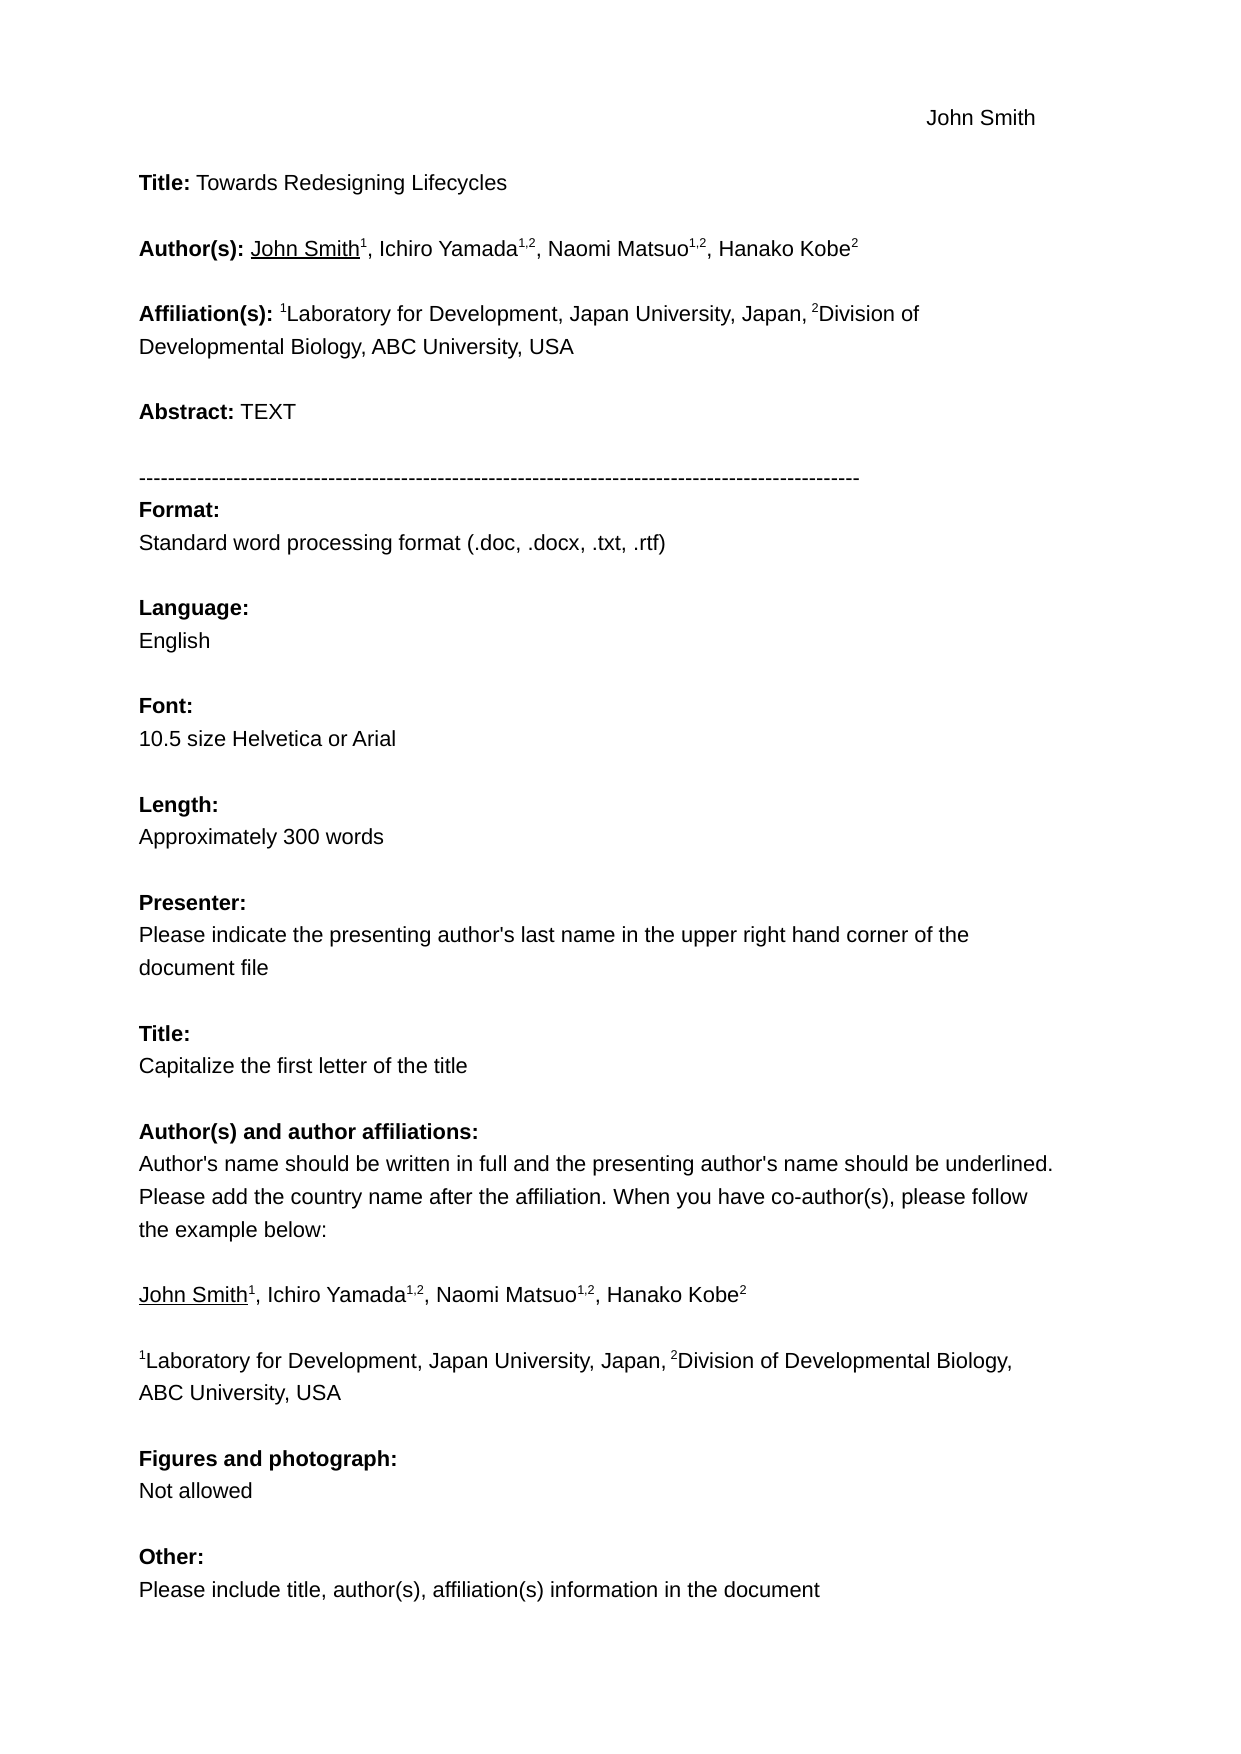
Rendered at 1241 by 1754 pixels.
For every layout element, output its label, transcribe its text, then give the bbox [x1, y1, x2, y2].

text Title: Towards Redesigning Lifecycles [138, 166, 1057, 199]
text John Smith1, Ichiro Yamada1,2, Naomi Matsuo1,2, Hanako Kobe2 [138, 1278, 1057, 1311]
text Presenter: [138, 886, 1057, 919]
text Figures and photograph: [138, 1442, 1057, 1475]
text Capitalize the first letter of the title [138, 1049, 1057, 1082]
text Affiliation(s): 1Laboratory for Development, Japan University, Japan, 2Division of Developmental Biology, ABC University, USA [138, 297, 1057, 363]
text Font: [138, 690, 1057, 722]
text Length: [138, 788, 1057, 821]
text Please indicate the presenting author's last name in the upper right hand corner of the document file [138, 919, 1057, 984]
text --------------------------------------------------------------------------------------------------- [138, 461, 1057, 493]
text Approximately 300 words [138, 821, 1057, 853]
text English [138, 624, 1057, 657]
text Format: [138, 493, 1057, 526]
text 1Laboratory for Development, Japan University, Japan, 2Division of Developmental Biology, ABC University, USA [138, 1344, 1057, 1409]
text Please include title, author(s), affiliation(s) information in the document [138, 1573, 1057, 1606]
text Language: [138, 592, 1057, 624]
text Author(s): John Smith1, Ichiro Yamada1,2, Naomi Matsuo1,2, Hanako Kobe2 [138, 232, 1057, 264]
text Author(s) and author affiliations: [138, 1115, 1057, 1148]
text Abstract: TEXT [138, 395, 1057, 428]
text Standard word processing format (.doc, .docx, .txt, .rtf) [138, 526, 1057, 559]
text Author's name should be written in full and the presenting author's name should be underlined. Please add the country name after the affiliation. When you have co-author(s), please follow the example below: [138, 1148, 1057, 1246]
text John Smith [138, 101, 1057, 134]
text Other: [138, 1540, 1057, 1573]
text Not allowed [138, 1475, 1057, 1507]
text Title: [138, 1017, 1057, 1049]
text 10.5 size Helvetica or Arial [138, 722, 1057, 755]
